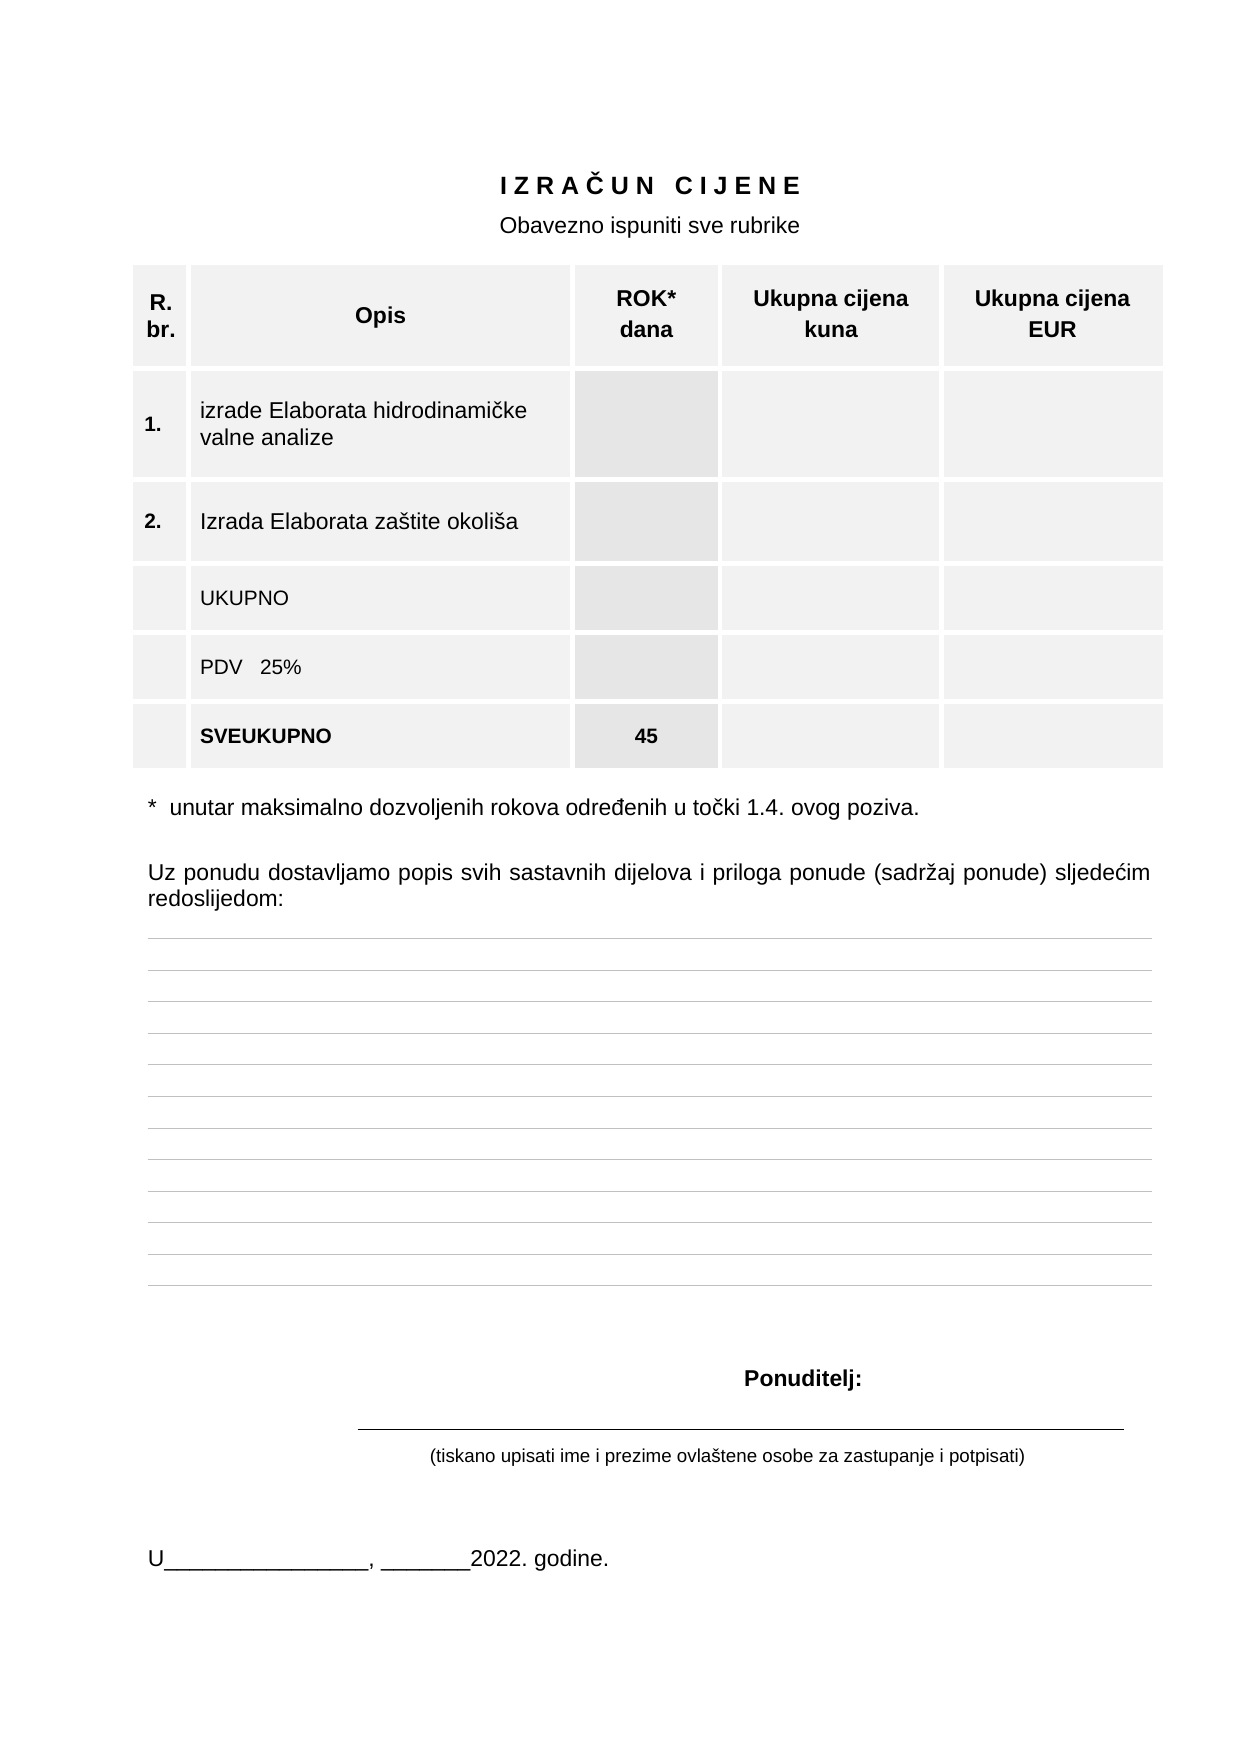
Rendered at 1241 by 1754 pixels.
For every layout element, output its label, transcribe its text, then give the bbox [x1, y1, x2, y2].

text Uz ponudu dostavljamo popis svih sastavnih dijelova i priloga ponude (sadržaj ponude) sljedećim redoslijedom: [148, 859, 1152, 912]
table_cell [722, 371, 939, 477]
table_cell [133, 704, 186, 768]
table_cell Izrada Elaborata zaštite okoliša [191, 482, 570, 561]
table_cell [722, 635, 939, 699]
table_cell izrade Elaborata hidrodinamičke valne analize [191, 371, 570, 477]
table_cell SVEUKUPNO [191, 704, 570, 768]
table_cell [944, 635, 1163, 699]
table_cell [944, 482, 1163, 561]
table_cell UKUPNO [191, 566, 570, 630]
table_cell [944, 566, 1163, 630]
table_cell 1. [133, 371, 186, 477]
table_cell [575, 635, 718, 699]
table_cell [575, 371, 718, 477]
table_cell [575, 482, 718, 561]
table_cell [133, 635, 186, 699]
text (tiskano upisati ime i prezime ovlaštene osobe za zastupanje i potpisati) [148, 1444, 1152, 1466]
table_cell PDV 25% [191, 635, 570, 699]
text Ponuditelj: [708, 1365, 1152, 1392]
table_cell [722, 482, 939, 561]
text U________________, _______2022. godine. [148, 1545, 1152, 1571]
table_header Opis [191, 265, 570, 366]
table_cell [133, 566, 186, 630]
table_cell [944, 704, 1163, 768]
table_header Ukupna cijena kuna [722, 265, 939, 366]
table_header ROK* dana [575, 265, 718, 366]
table_cell [722, 566, 939, 630]
table_cell [722, 704, 939, 768]
text * unutar maksimalno dozvoljenih rokova određenih u točki 1.4. ovog poziva. [148, 794, 1152, 820]
table_cell 45 [575, 704, 718, 768]
table_header R. br. [133, 265, 186, 366]
table_cell 2. [133, 482, 186, 561]
table_cell [575, 566, 718, 630]
table_cell [944, 371, 1163, 477]
text I Z R A Č U N C I J E N E [148, 171, 1152, 200]
text Obavezno ispuniti sve rubrike [148, 212, 1152, 239]
table_header Ukupna cijena EUR [944, 265, 1163, 366]
